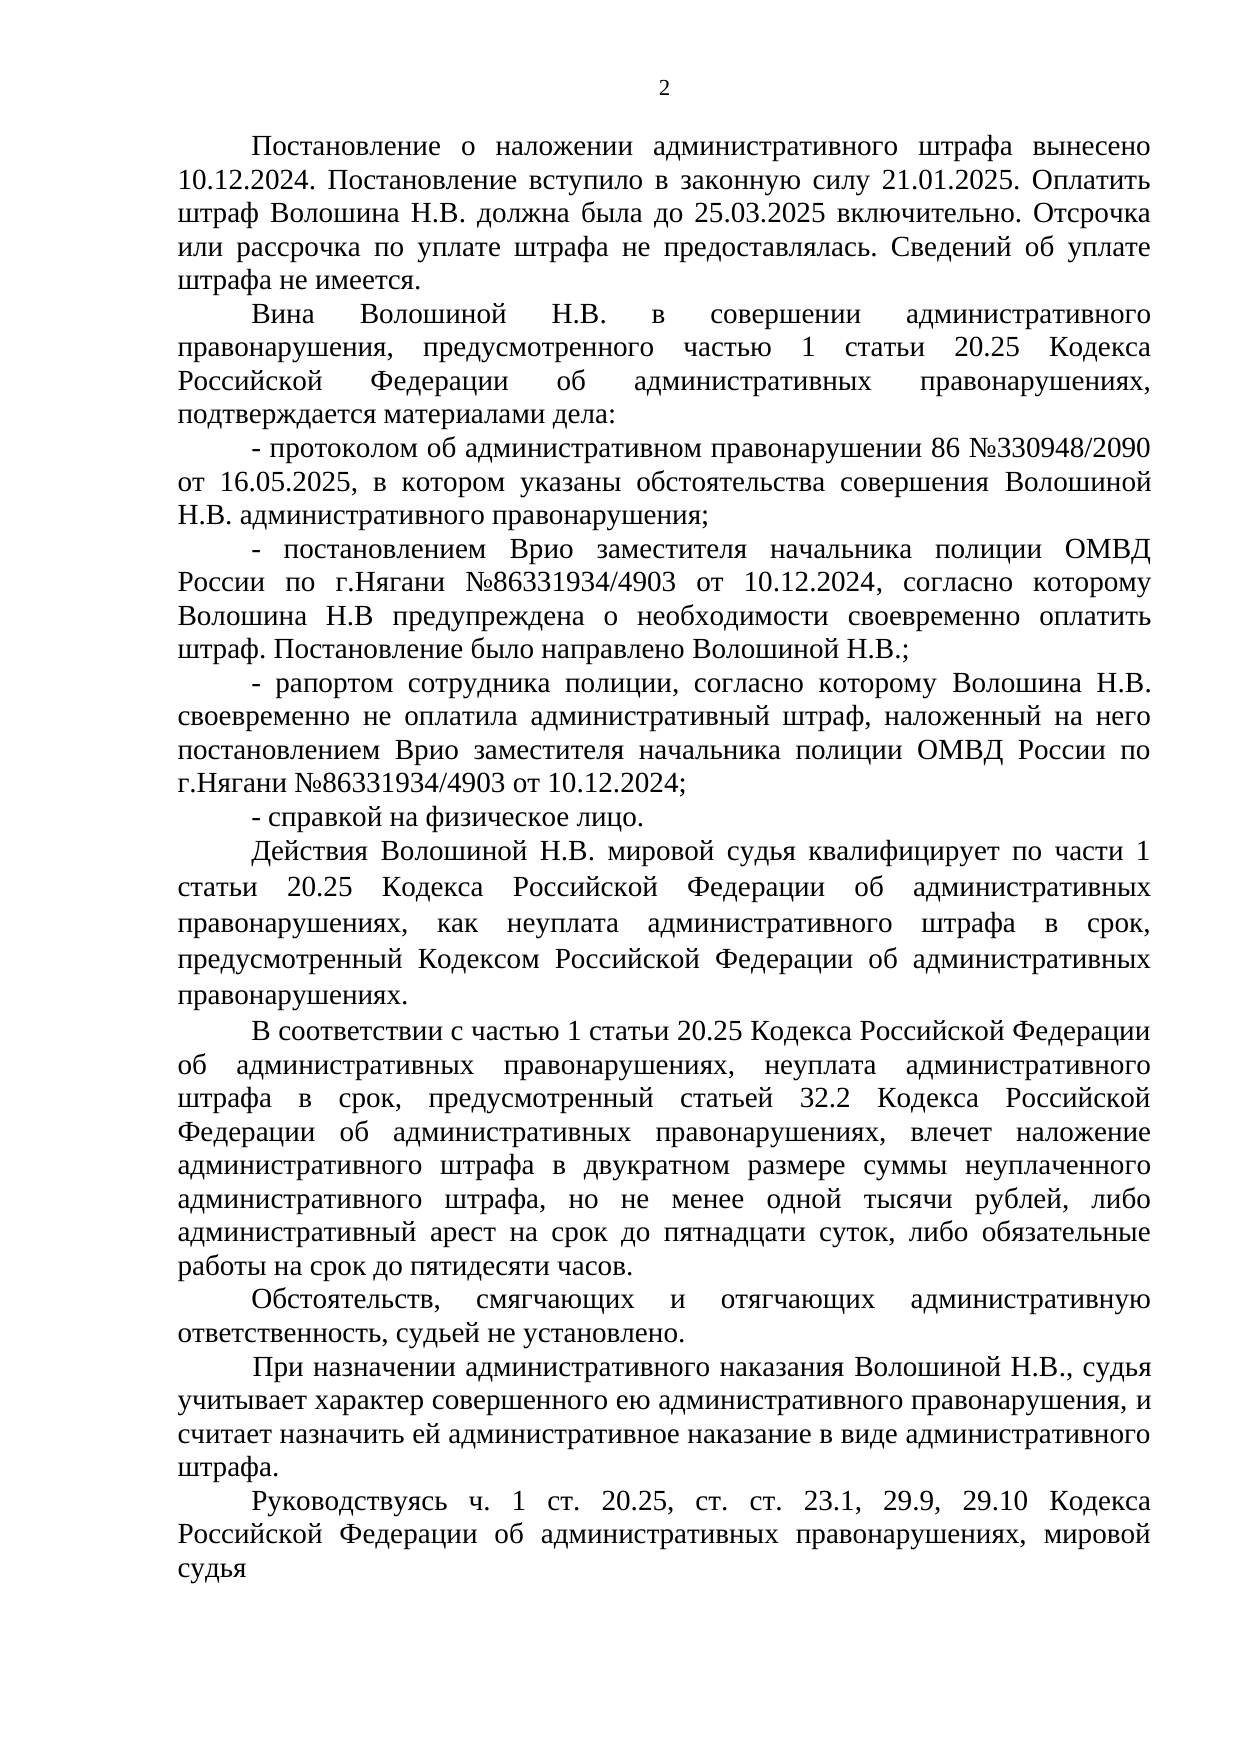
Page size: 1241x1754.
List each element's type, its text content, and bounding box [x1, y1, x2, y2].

text Вина Волошиной Н.В. в совершении административного правонарушения, предусмотренного частью 1 статьи 20.25 Кодекса Российской Федерации об административных правонарушениях, подтверждается материалами дела: [177, 296, 1152, 430]
text Обстоятельств, смягчающих и отягчающих административную ответственность, судьей не установлено. [177, 1282, 1152, 1349]
text Руководствуясь ч. 1 ст. 20.25, ст. ст. 23.1, 29.9, 29.10 Кодекса Российской Федерации об административных правонарушениях, мировой судья [177, 1483, 1152, 1583]
text - справкой на физическое лицо. [177, 799, 1152, 833]
text При назначении административного наказания Волошиной Н.В., судья учитывает характер совершенного ею административного правонарушения, и считает назначить ей административное наказание в виде административного штрафа. [177, 1349, 1152, 1483]
text Постановление о наложении административного штрафа вынесено 10.12.2024. Постановление вступило в законную силу 21.01.2025. Оплатить штраф Волошина Н.В. должна была до 25.03.2025 включительно. Отсрочка или рассрочка по уплате штрафа не предоставлялась. Сведений об уплате штрафа не имеется. [177, 128, 1152, 296]
text - постановлением Врио заместителя начальника полиции ОМВД России по г.Нягани №86331934/4903 от 10.12.2024, согласно которому Волошина Н.В предупреждена о необходимости своевременно оплатить штраф. Постановление было направлено Волошиной Н.В.; [177, 531, 1152, 665]
text В соответствии с частью 1 статьи 20.25 Кодекса Российской Федерации об административных правонарушениях, неуплата административного штрафа в срок, предусмотренный статьей 32.2 Кодекса Российской Федерации об административных правонарушениях, влечет наложение административного штрафа в двукратном размере суммы неуплаченного административного штрафа, но не менее одной тысячи рублей, либо административный арест на срок до пятнадцати суток, либо обязательные работы на срок до пятидесяти часов. [177, 1013, 1152, 1282]
text - рапортом сотрудника полиции, согласно которому Волошина Н.В. своевременно не оплатила административный штраф, наложенный на него постановлением Врио заместителя начальника полиции ОМВД России по г.Нягани №86331934/4903 от 10.12.2024; [177, 665, 1152, 799]
text - протоколом об административном правонарушении 86 №330948/2090 от 16.05.2025, в котором указаны обстоятельства совершения Волошиной Н.В. административного правонарушения; [177, 430, 1152, 531]
text Действия Волошиной Н.В. мировой судья квалифицирует по части 1 статьи 20.25 Кодекса Российской Федерации об административных правонарушениях, как неуплата административного штрафа в срок, предусмотренный Кодексом Российской Федерации об административных правонарушениях. [177, 833, 1152, 1011]
